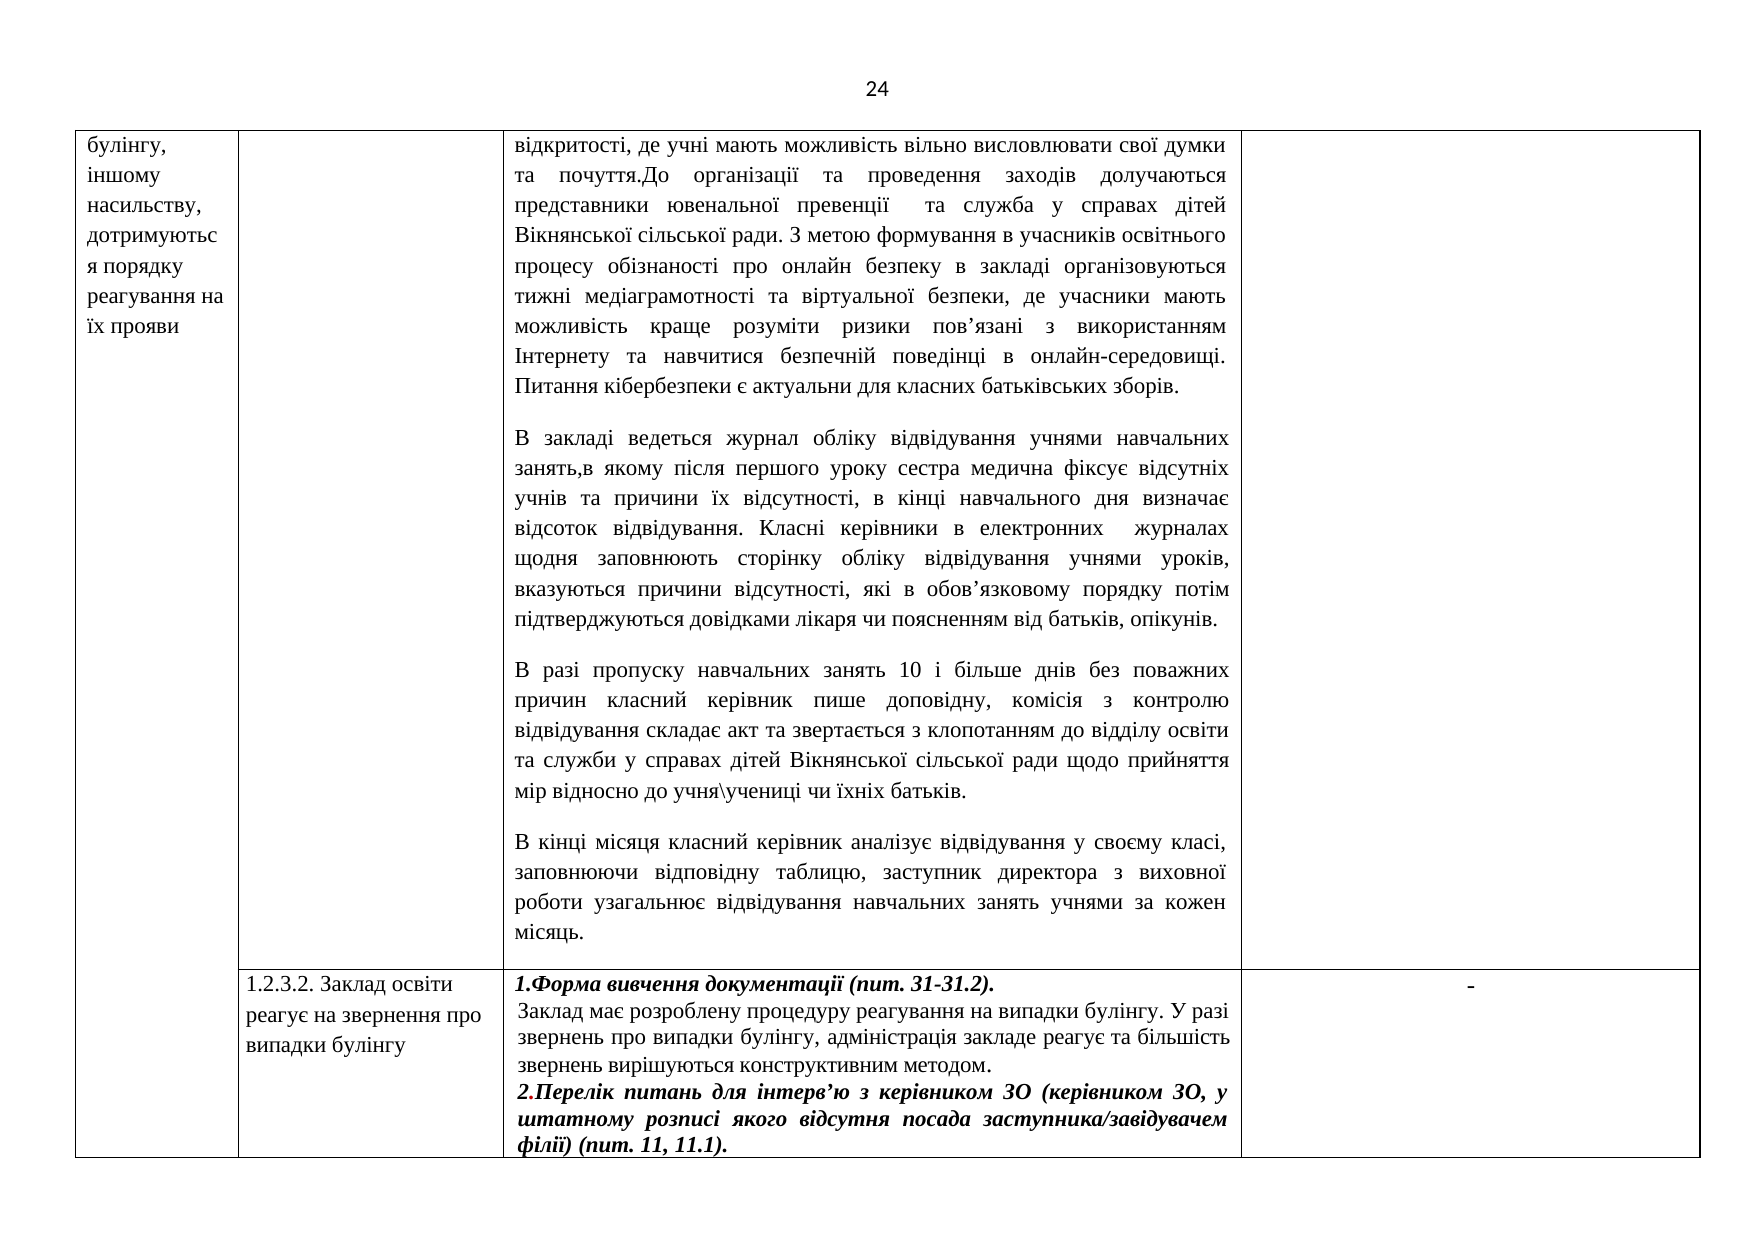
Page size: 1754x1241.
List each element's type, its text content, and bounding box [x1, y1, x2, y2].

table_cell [504, 131, 1241, 969]
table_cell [239, 970, 503, 1157]
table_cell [239, 131, 503, 969]
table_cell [76, 131, 238, 1157]
table_cell - [1242, 970, 1699, 1157]
table_cell - [1242, 131, 1699, 969]
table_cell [504, 970, 1241, 1157]
